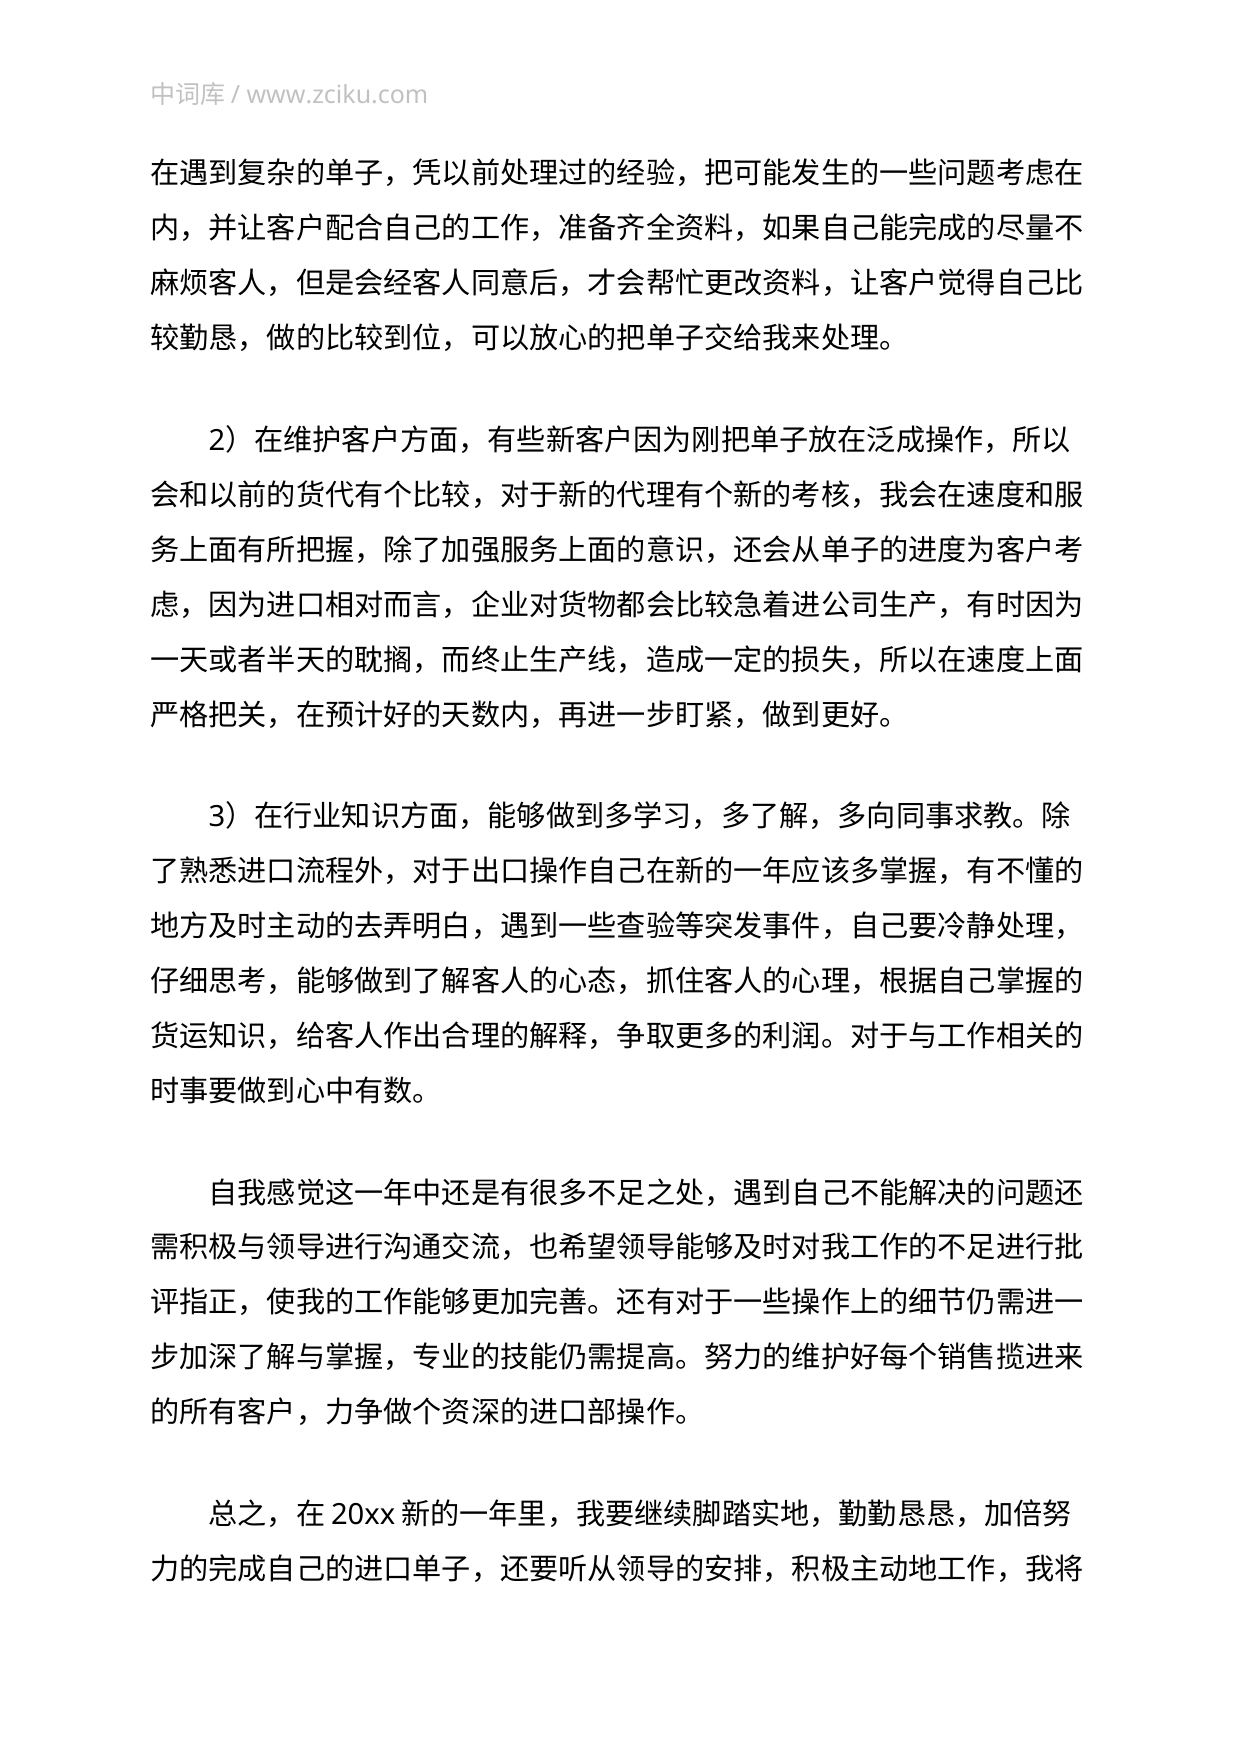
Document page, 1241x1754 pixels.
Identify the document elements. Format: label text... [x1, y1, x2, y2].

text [150, 150, 1090, 357]
text 2）在维护客户方面，有些新客户因为刚把单子放在泛成操作，所以会和以前的货代有个比较，对于新的代理有个新的考核，我会在速度和服务上面有所把握，除了加强服务上面的意识，还会从单子的进度为客户考虑，因为进口相对而言，企业对货物都会比较急着进公司生产，有时因为一天或者半天的耽搁，而终止生产线，造成一定的损失，所以在速度上面严格把关，在预计好的天数内，再进一步盯紧，做到更好。 [150, 416, 1090, 733]
text 自我感觉这一年中还是有很多不足之处，遇到自己不能解决的问题还需积极与领导进行沟通交流，也希望领导能够及时对我工作的不足进行批评指正，使我的工作能够更加完善。还有对于一些操作上的细节仍需进一步加深了解与掌握，专业的技能仍需提高。努力的维护好每个销售揽进来的所有客户，力争做个资深的进口部操作。 [150, 1169, 1090, 1431]
text 3）在行业知识方面，能够做到多学习，多了解，多向同事求教。除了熟悉进口流程外，对于出口操作自己在新的一年应该多掌握，有不懂的地方及时主动的去弄明白，遇到一些查验等突发事件，自己要冷静处理，仔细思考，能够做到了解客人的心态，抓住客人的心理，根据自己掌握的货运知识，给客人作出合理的解释，争取更多的利润。对于与工作相关的时事要做到心中有数。 [150, 793, 1090, 1110]
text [150, 1491, 1090, 1588]
